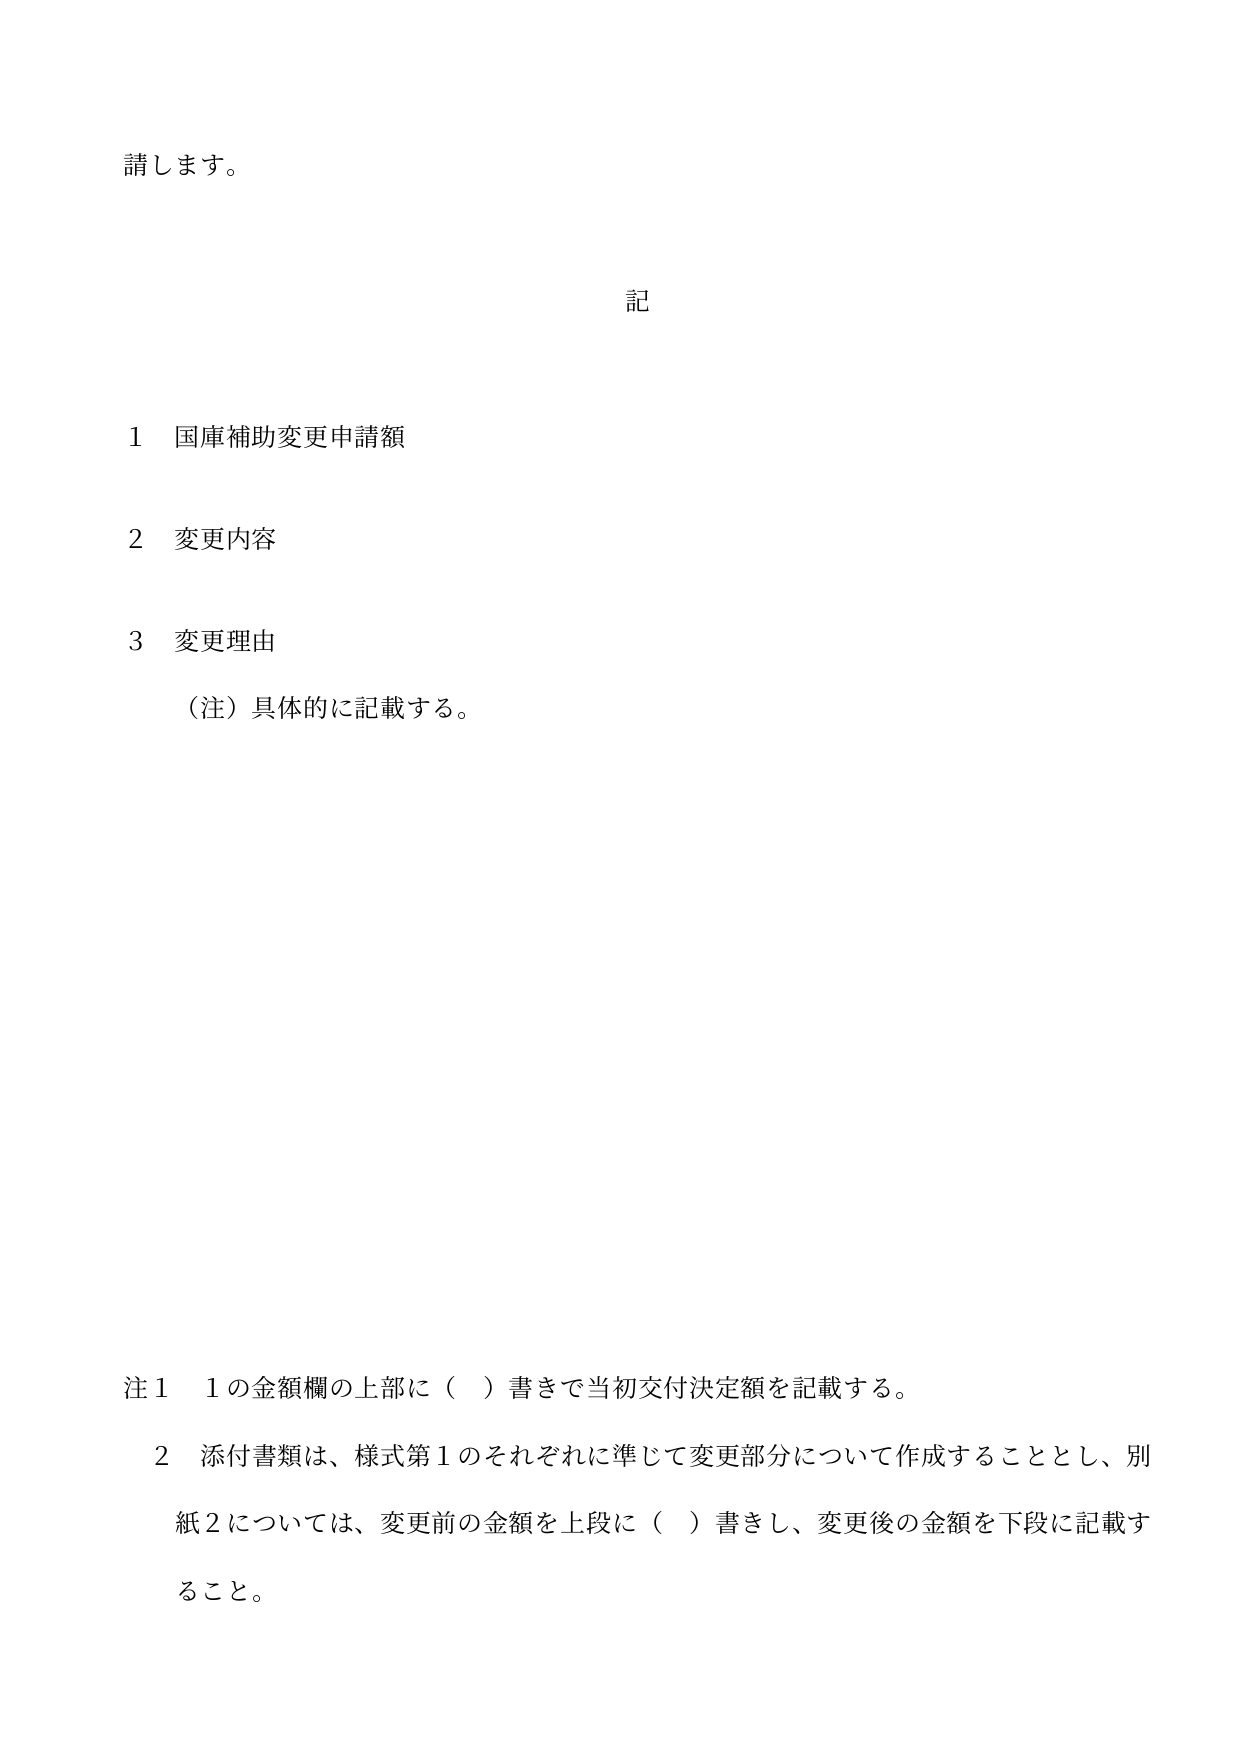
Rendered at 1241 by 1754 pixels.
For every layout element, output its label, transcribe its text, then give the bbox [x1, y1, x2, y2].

text ３ 変更理由 [123, 605, 1152, 673]
text １ 国庫補助変更申請額 [123, 402, 1152, 469]
text 注１ １の金額欄の上部に（ ）書きで当初交付決定額を記載する。 [123, 1352, 1152, 1420]
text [123, 130, 1152, 198]
text （注）具体的に記載する。 [123, 673, 1152, 741]
text ２ 変更内容 [123, 503, 1152, 571]
text 記 [123, 266, 1152, 334]
text ２ 添付書類は、様式第１のそれぞれに準じて変更部分について作成することとし、別紙２については、変更前の金額を上段に（ ）書きし、変更後の金額を下段に記載すること。 [149, 1420, 1152, 1624]
